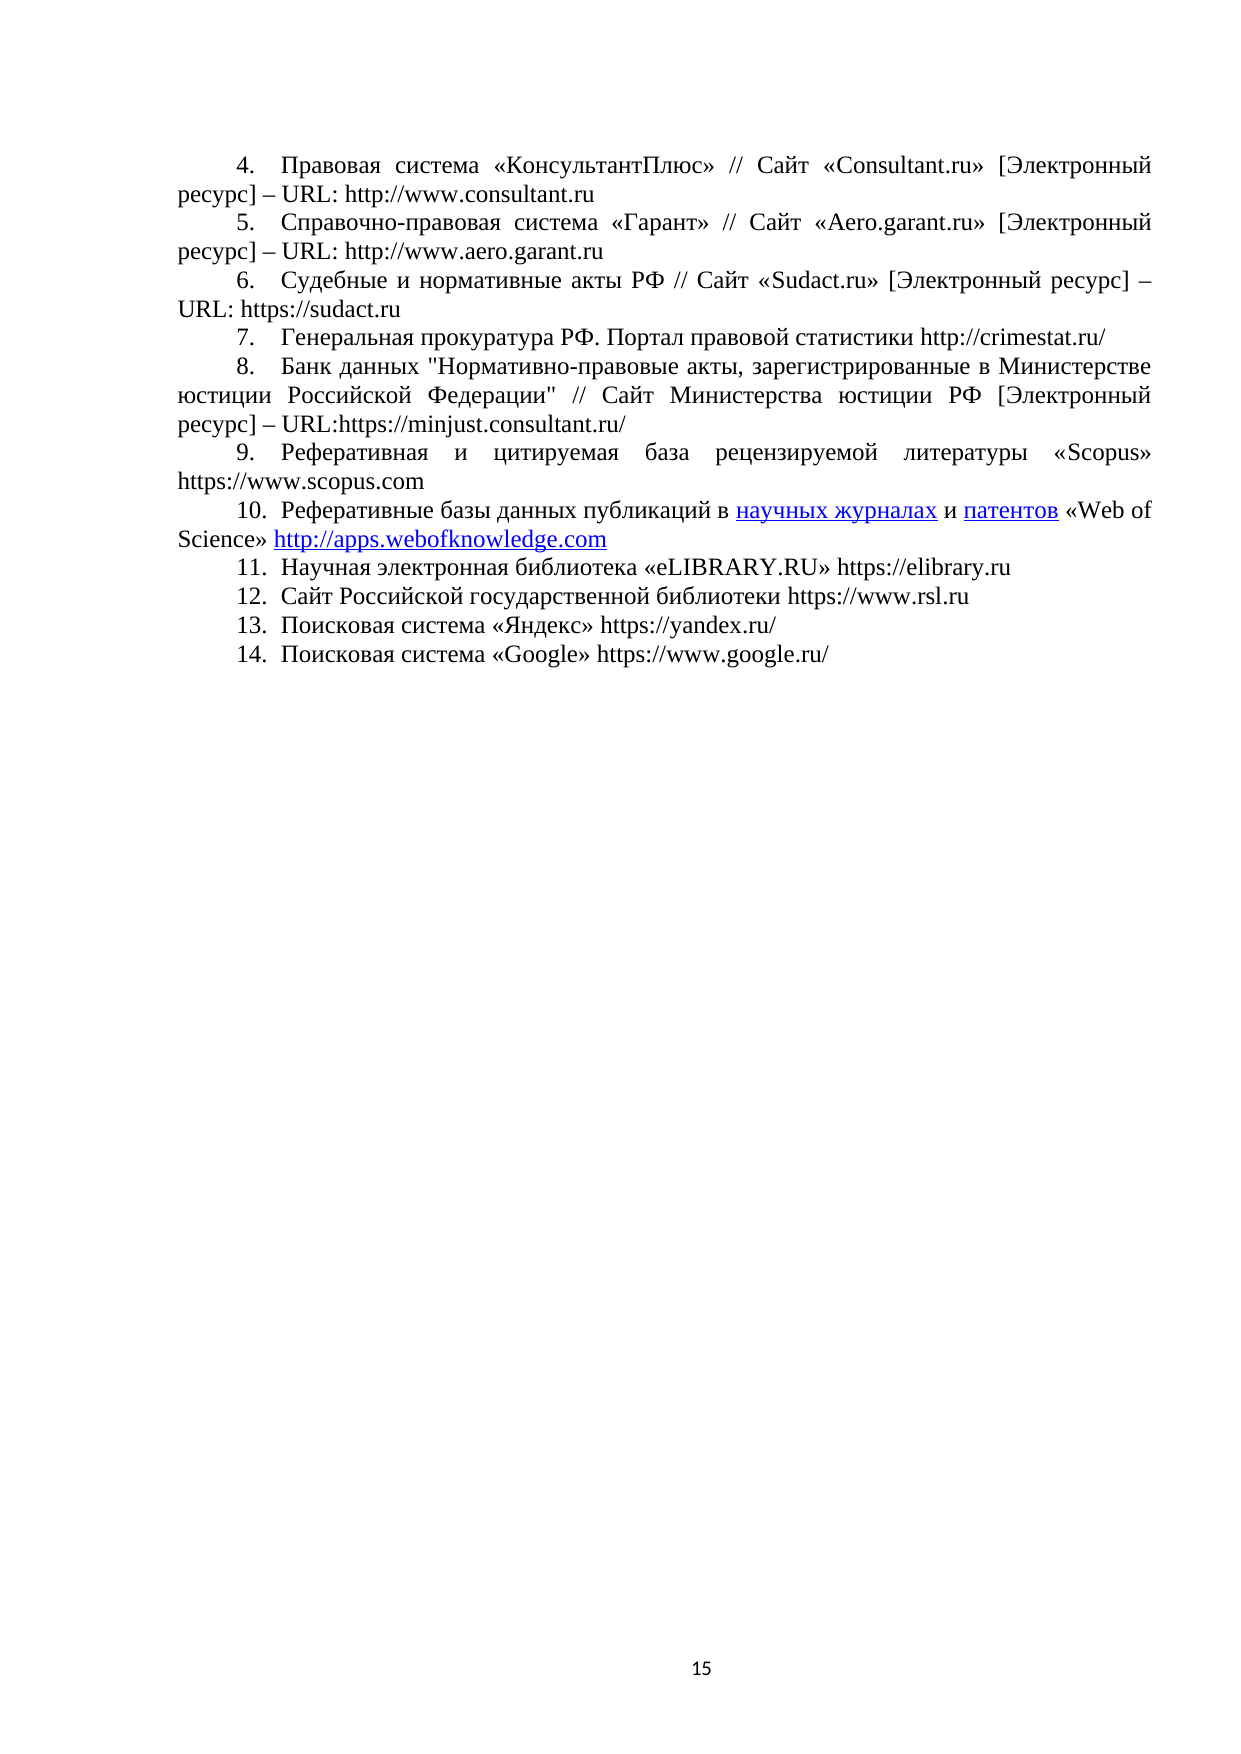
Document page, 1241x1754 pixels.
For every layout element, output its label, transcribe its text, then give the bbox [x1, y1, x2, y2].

list Генеральная прокуратура РФ. Портал правовой статистики http://crimestat.ru/ [177, 322, 1152, 351]
list Банк данных "Нормативно-правовые акты, зарегистрированные в Министерстве юстиции Российской Федерации" // Сайт Министерства юстиции РФ [Электронный ресурс] – URL:https://minjust.consultant.ru/ [177, 351, 1152, 437]
list Правовая система «КонсультантПлюс» // Сайт «Consultant.ru» [Электронный ресурс] – URL: http://www.consultant.ru [177, 150, 1152, 207]
list Реферативная и цитируемая база рецензируемой литературы «Scopus» https://www.scopus.com [177, 437, 1152, 495]
list Реферативные базы данных публикаций в научных журналах и патентов «Web of Science» http://apps.webofknowledge.com [177, 495, 1152, 552]
list Справочно-правовая система «Гарант» // Сайт «Aero.garant.ru» [Электронный ресурс] – URL: http://www.aero.garant.ru [177, 207, 1152, 265]
list Сайт Российской государственной библиотеки https://www.rsl.ru [177, 581, 1152, 610]
list Научная электронная библиотека «eLIBRARY.RU» https://elibrary.ru [177, 552, 1152, 581]
list Поисковая система «Яндекс» https://yandex.ru/ [177, 610, 1152, 639]
list Судебные и нормативные акты РФ // Сайт «Sudact.ru» [Электронный ресурс] – URL: https://sudact.ru [177, 265, 1152, 322]
list Поисковая система «Google» https://www.google.ru/ [177, 639, 1152, 667]
